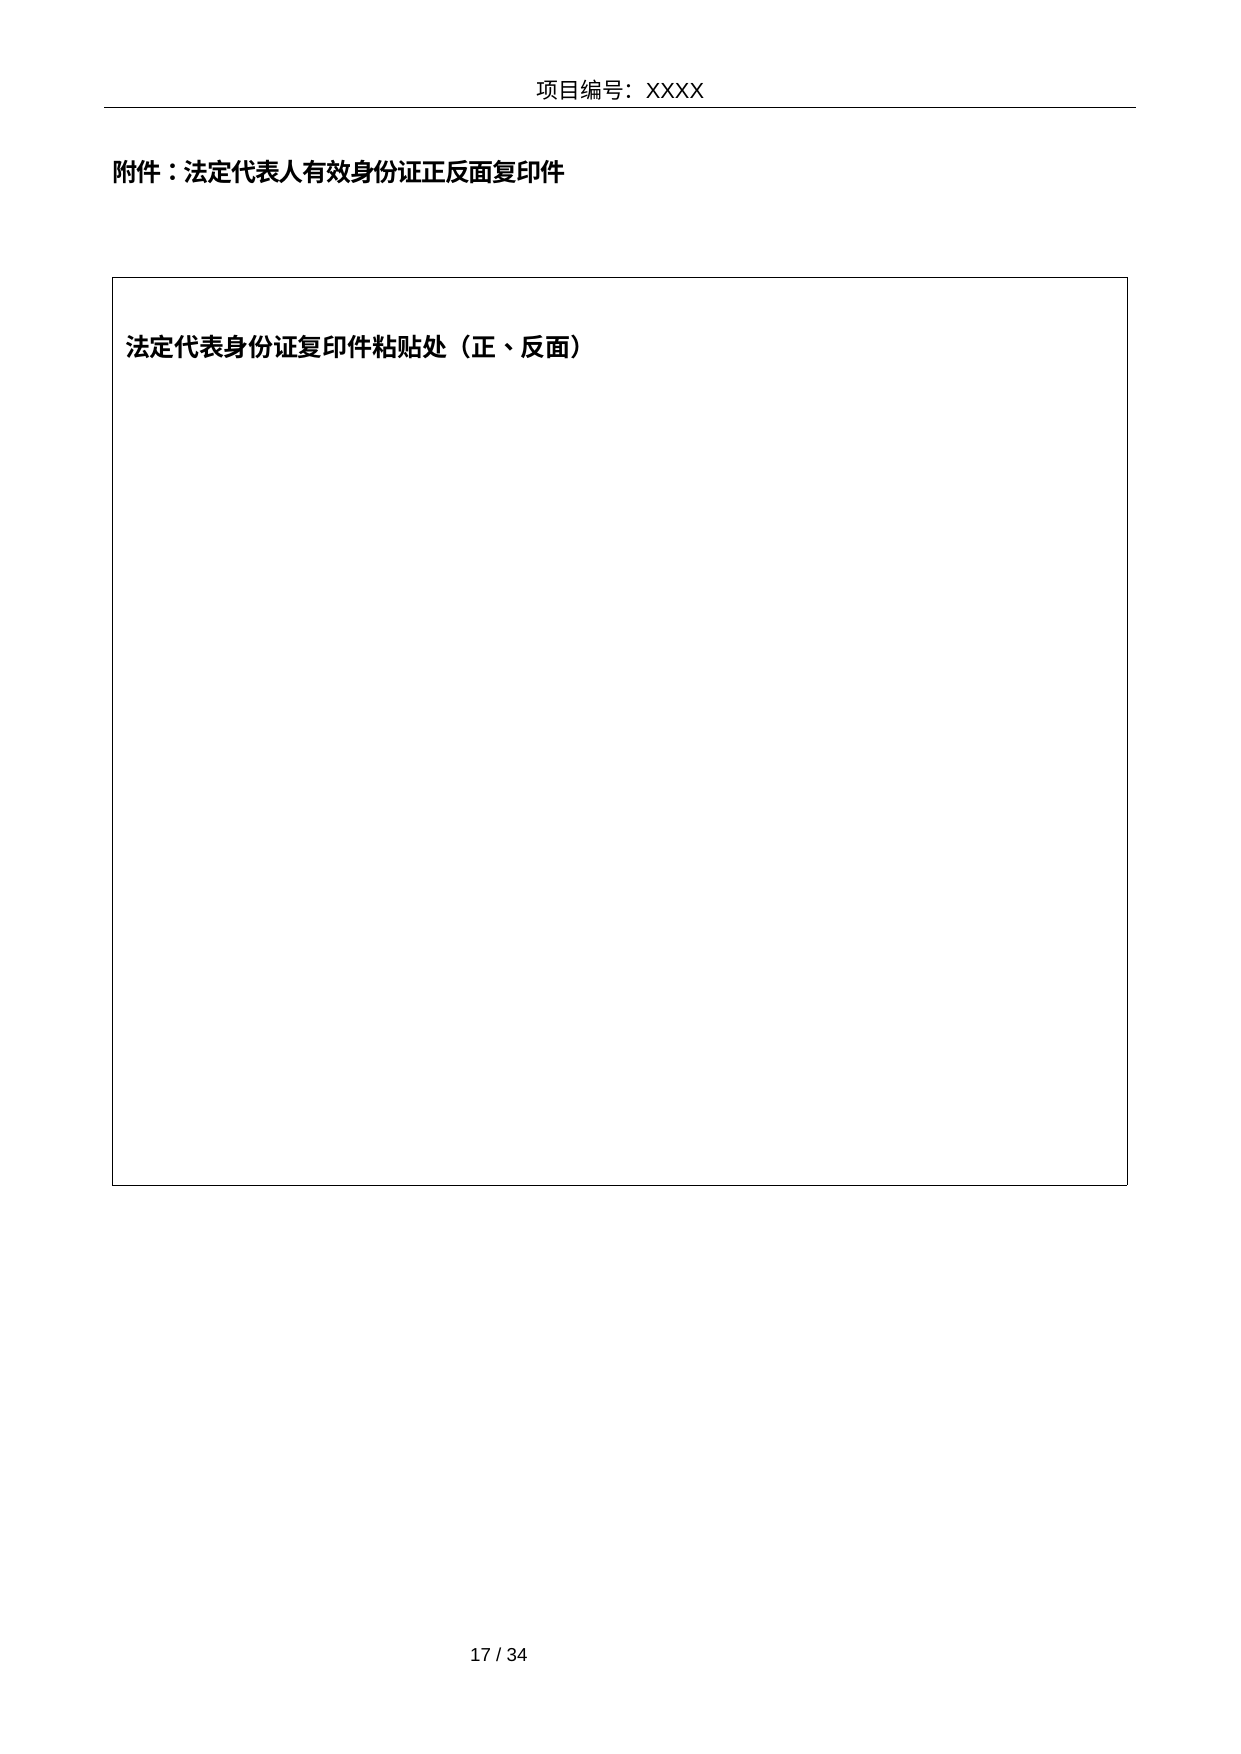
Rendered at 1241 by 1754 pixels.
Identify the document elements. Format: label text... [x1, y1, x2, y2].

table_header 法定代表身份证复印件粘贴处（正、反面） [113, 278, 1127, 1185]
text 附件：法定代表人有效身份证正反面复印件 [112, 154, 1128, 188]
